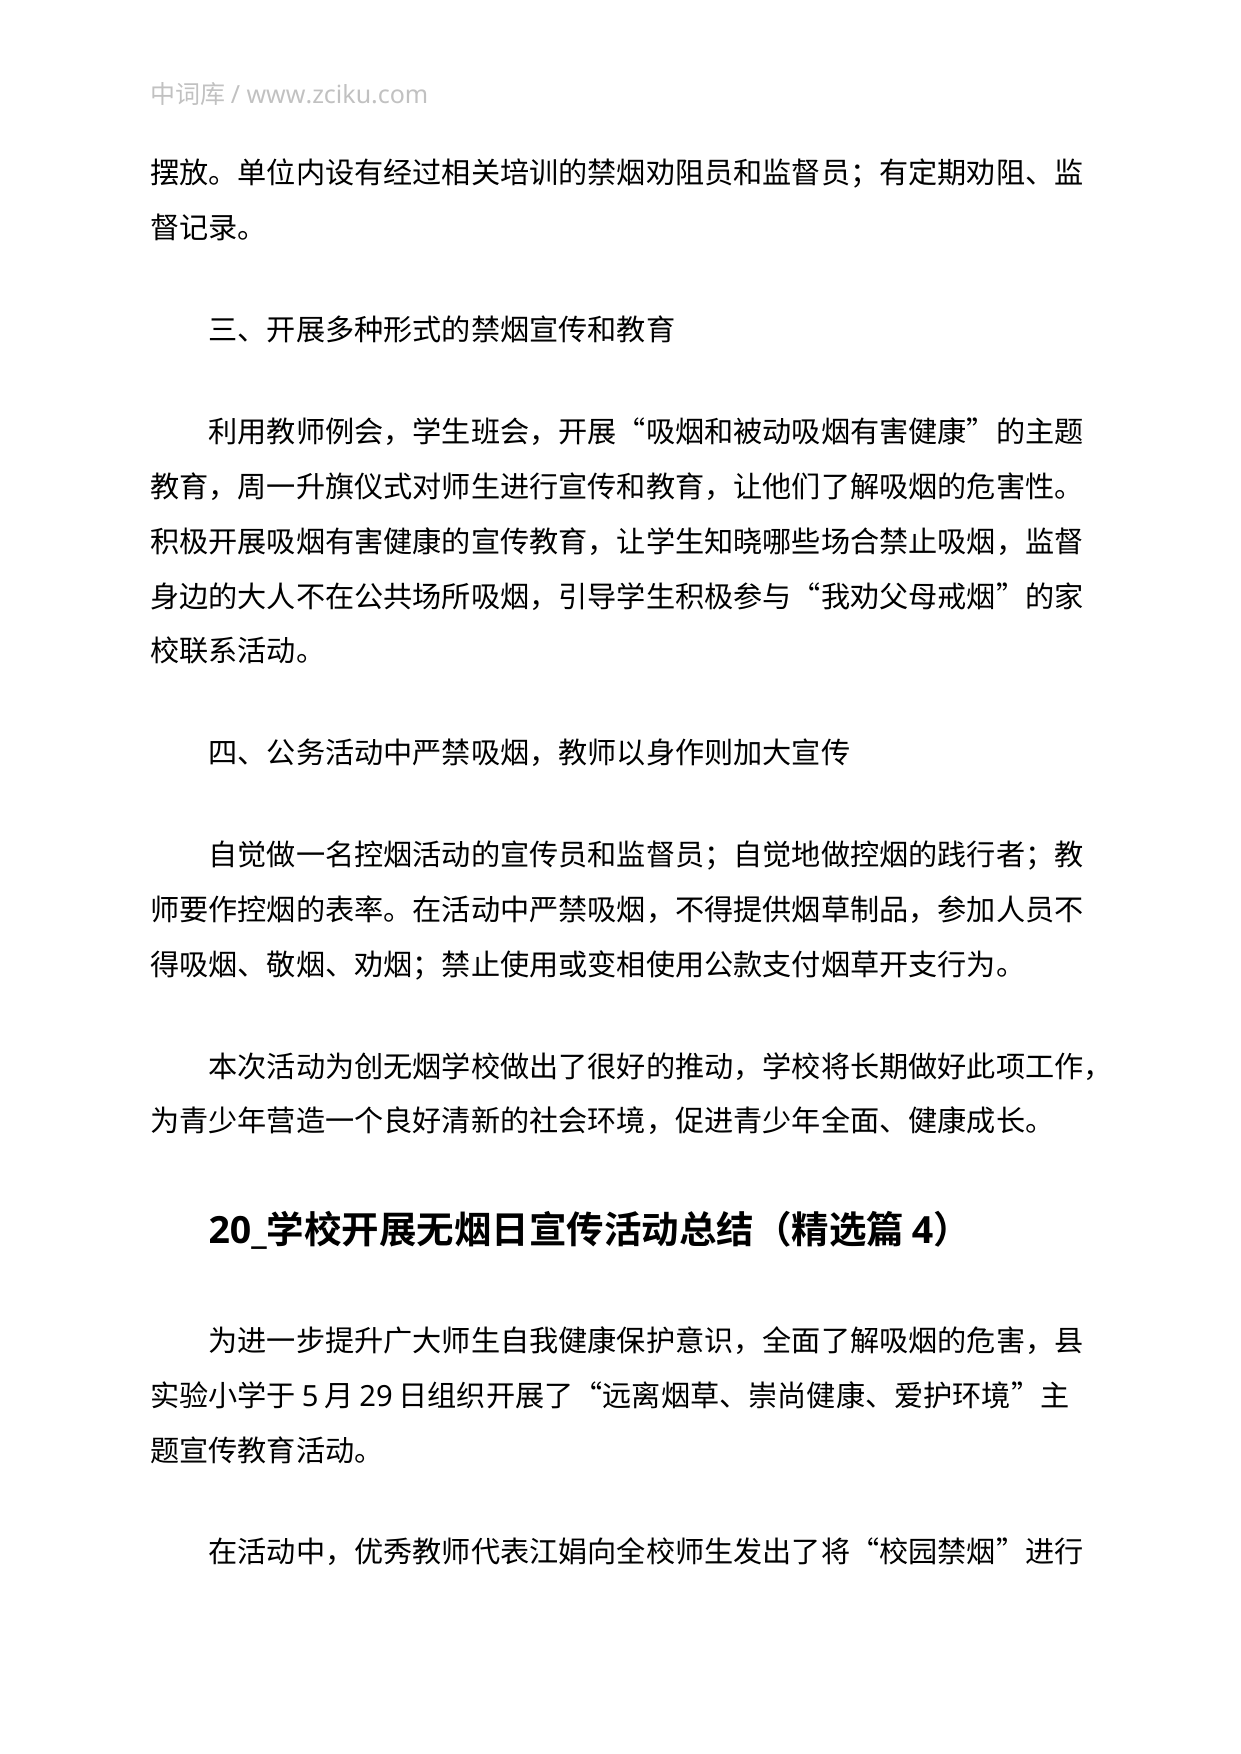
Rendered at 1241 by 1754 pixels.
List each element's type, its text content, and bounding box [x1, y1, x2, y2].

text 本次活动为创无烟学校做出了很好的推动，学校将长期做好此项工作，为青少年营造一个良好清新的社会环境，促进青少年全面、健康成长。 [150, 1043, 1090, 1140]
text 自觉做一名控烟活动的宣传员和监督员；自觉地做控烟的践行者；教师要作控烟的表率。在活动中严禁吸烟，不得提供烟草制品，参加人员不得吸烟、敬烟、劝烟；禁止使用或变相使用公款支付烟草开支行为。 [150, 832, 1090, 984]
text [150, 150, 1090, 247]
text 20_学校开展无烟日宣传活动总结（精选篇4） [150, 1200, 1090, 1254]
text 利用教师例会，学生班会，开展“吸烟和被动吸烟有害健康”的主题教育，周一升旗仪式对师生进行宣传和教育，让他们了解吸烟的危害性。积极开展吸烟有害健康的宣传教育，让学生知晓哪些场合禁止吸烟，监督身边的大人不在公共场所吸烟，引导学生积极参与“我劝父母戒烟”的家校联系活动。 [150, 408, 1090, 670]
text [150, 1529, 1090, 1571]
text 四、公务活动中严禁吸烟，教师以身作则加大宣传 [150, 730, 1090, 772]
text 三、开展多种形式的禁烟宣传和教育 [150, 307, 1090, 349]
text 为进一步提升广大师生自我健康保护意识，全面了解吸烟的危害，县实验小学于5月29日组织开展了“远离烟草、崇尚健康、爱护环境”主题宣传教育活动。 [150, 1317, 1090, 1469]
